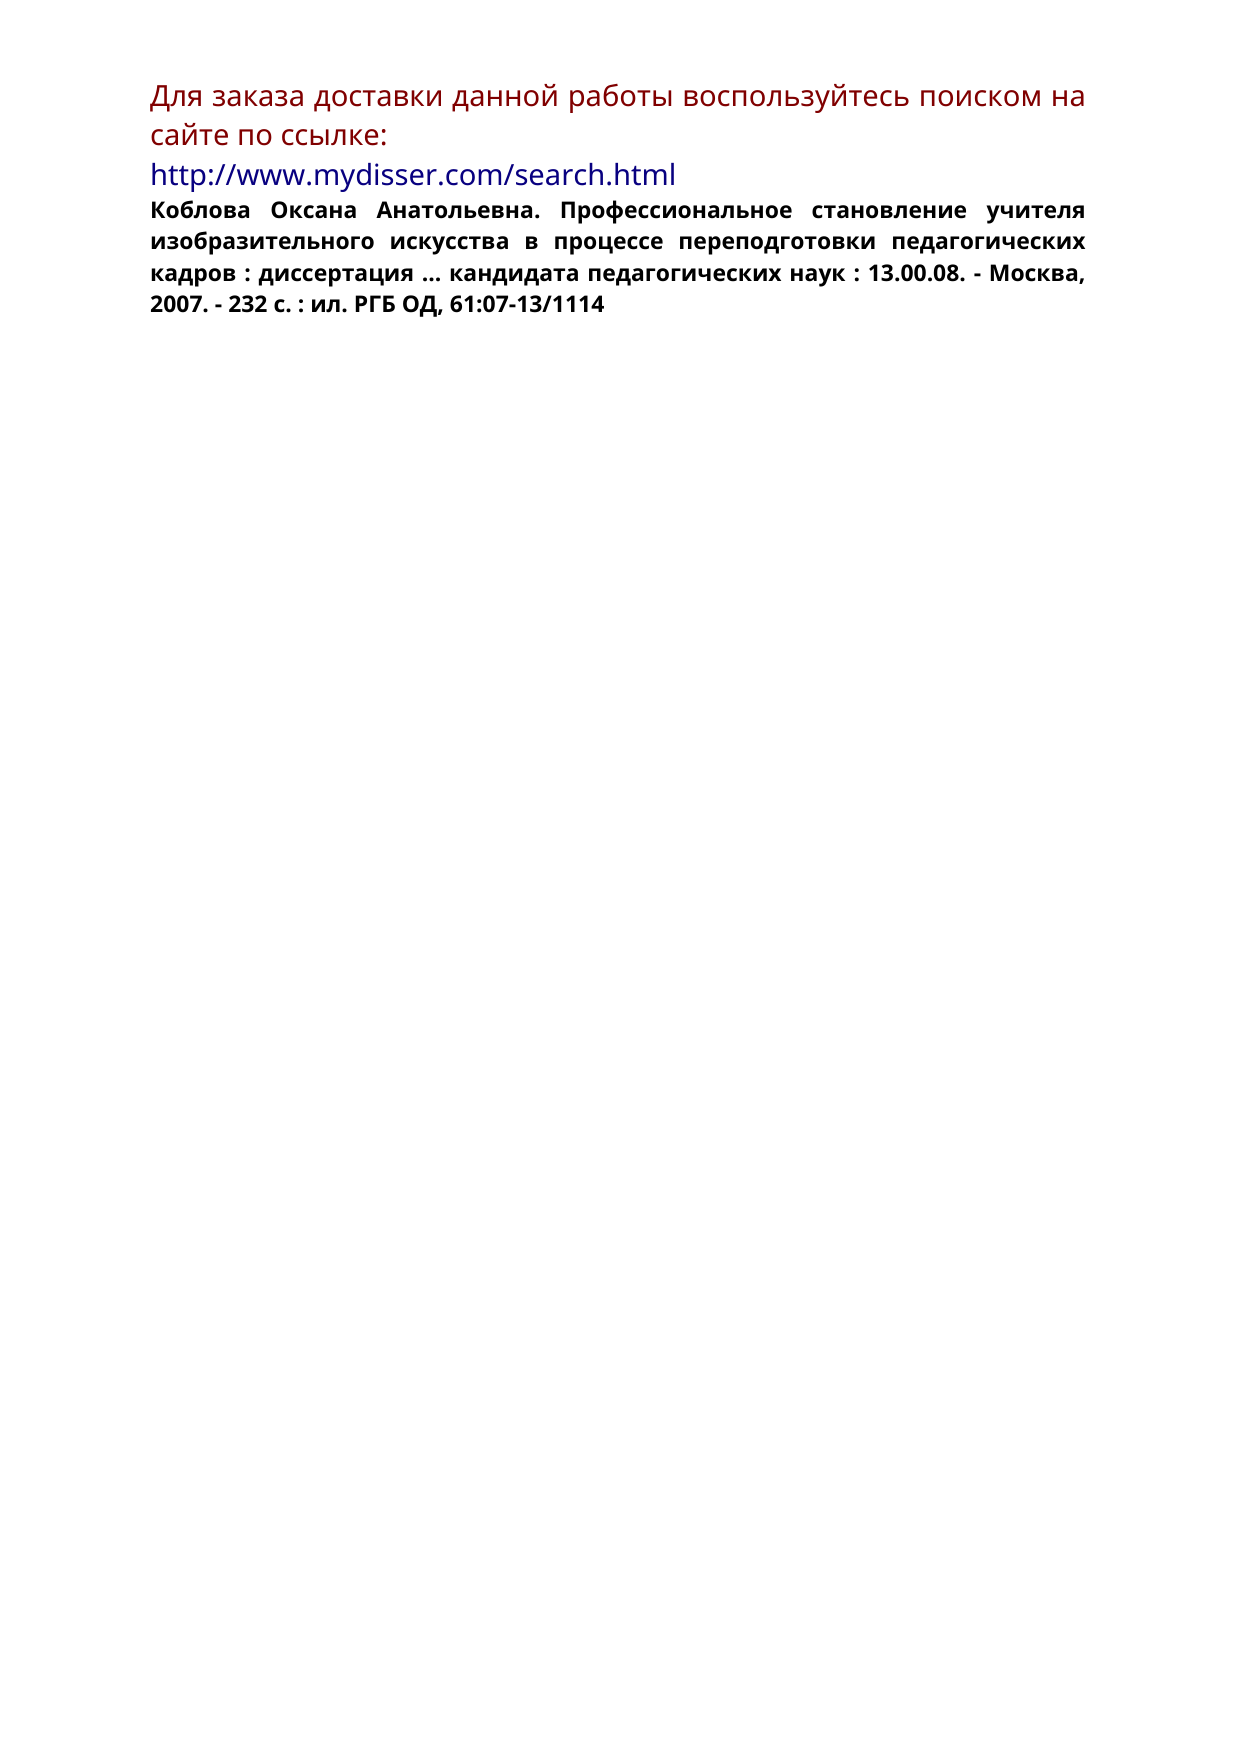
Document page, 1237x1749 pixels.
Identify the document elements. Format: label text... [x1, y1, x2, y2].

text Коблова Оксана Анатольевна. Профессиональное становление учителя изобразительного искусства в процессе переподготовки педагогических кадров : диссертация ... кандидата педагогических наук : 13.00.08. - Москва, 2007. - 232 с. : ил. РГБ ОД, 61:07-13/1114 [150, 194, 1086, 319]
